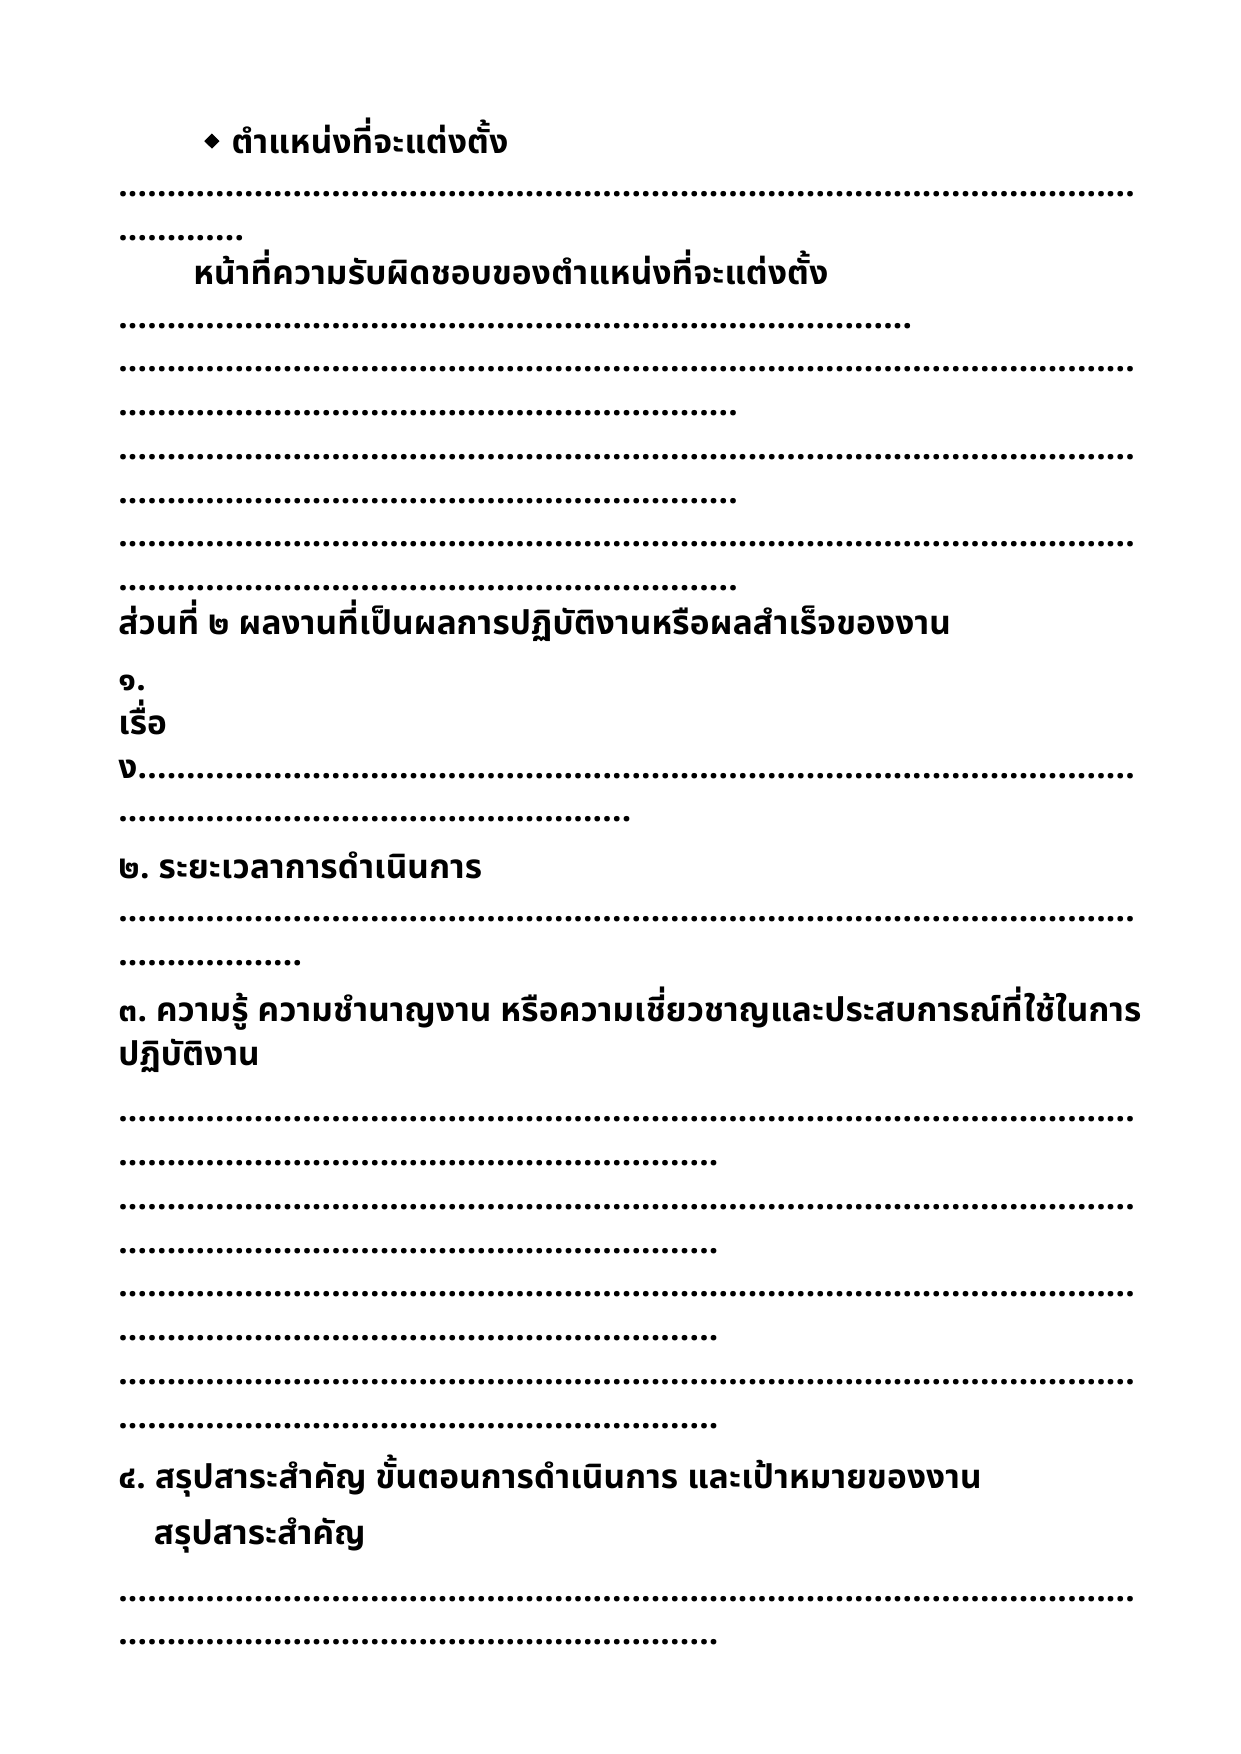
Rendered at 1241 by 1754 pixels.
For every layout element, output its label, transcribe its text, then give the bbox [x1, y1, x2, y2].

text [118, 1566, 1146, 1653]
text สรุปสาระสำคัญ [118, 1510, 1146, 1553]
text ๒. ระยะเวลาการดำเนินการ ............................................................................................................................ [118, 843, 1146, 974]
text หน้าที่ความรับผิดชอบของตำแหน่งที่จะแต่งตั้ง .................................................................................. [118, 249, 1146, 337]
text ส่วนที่ ๒ ผลงานที่เป็นผลการปฏิบัติงานหรือผลสำเร็จของงาน [118, 599, 1146, 643]
text ตำแหน่งที่จะแต่งตั้ง ...................................................................................................................... [118, 118, 1146, 249]
text ๑. เรื่อง............................................................................................................................................................ [118, 656, 1146, 831]
text ๔. สรุปสาระสำคัญ ขั้นตอนการดำเนินการ และเป้าหมายของงาน [118, 1453, 1146, 1497]
text ๓. ความรู้ ความชำนาญงาน หรือความเชี่ยวชาญและประสบการณ์ที่ใช้ในการปฏิบัติงาน [118, 987, 1146, 1074]
